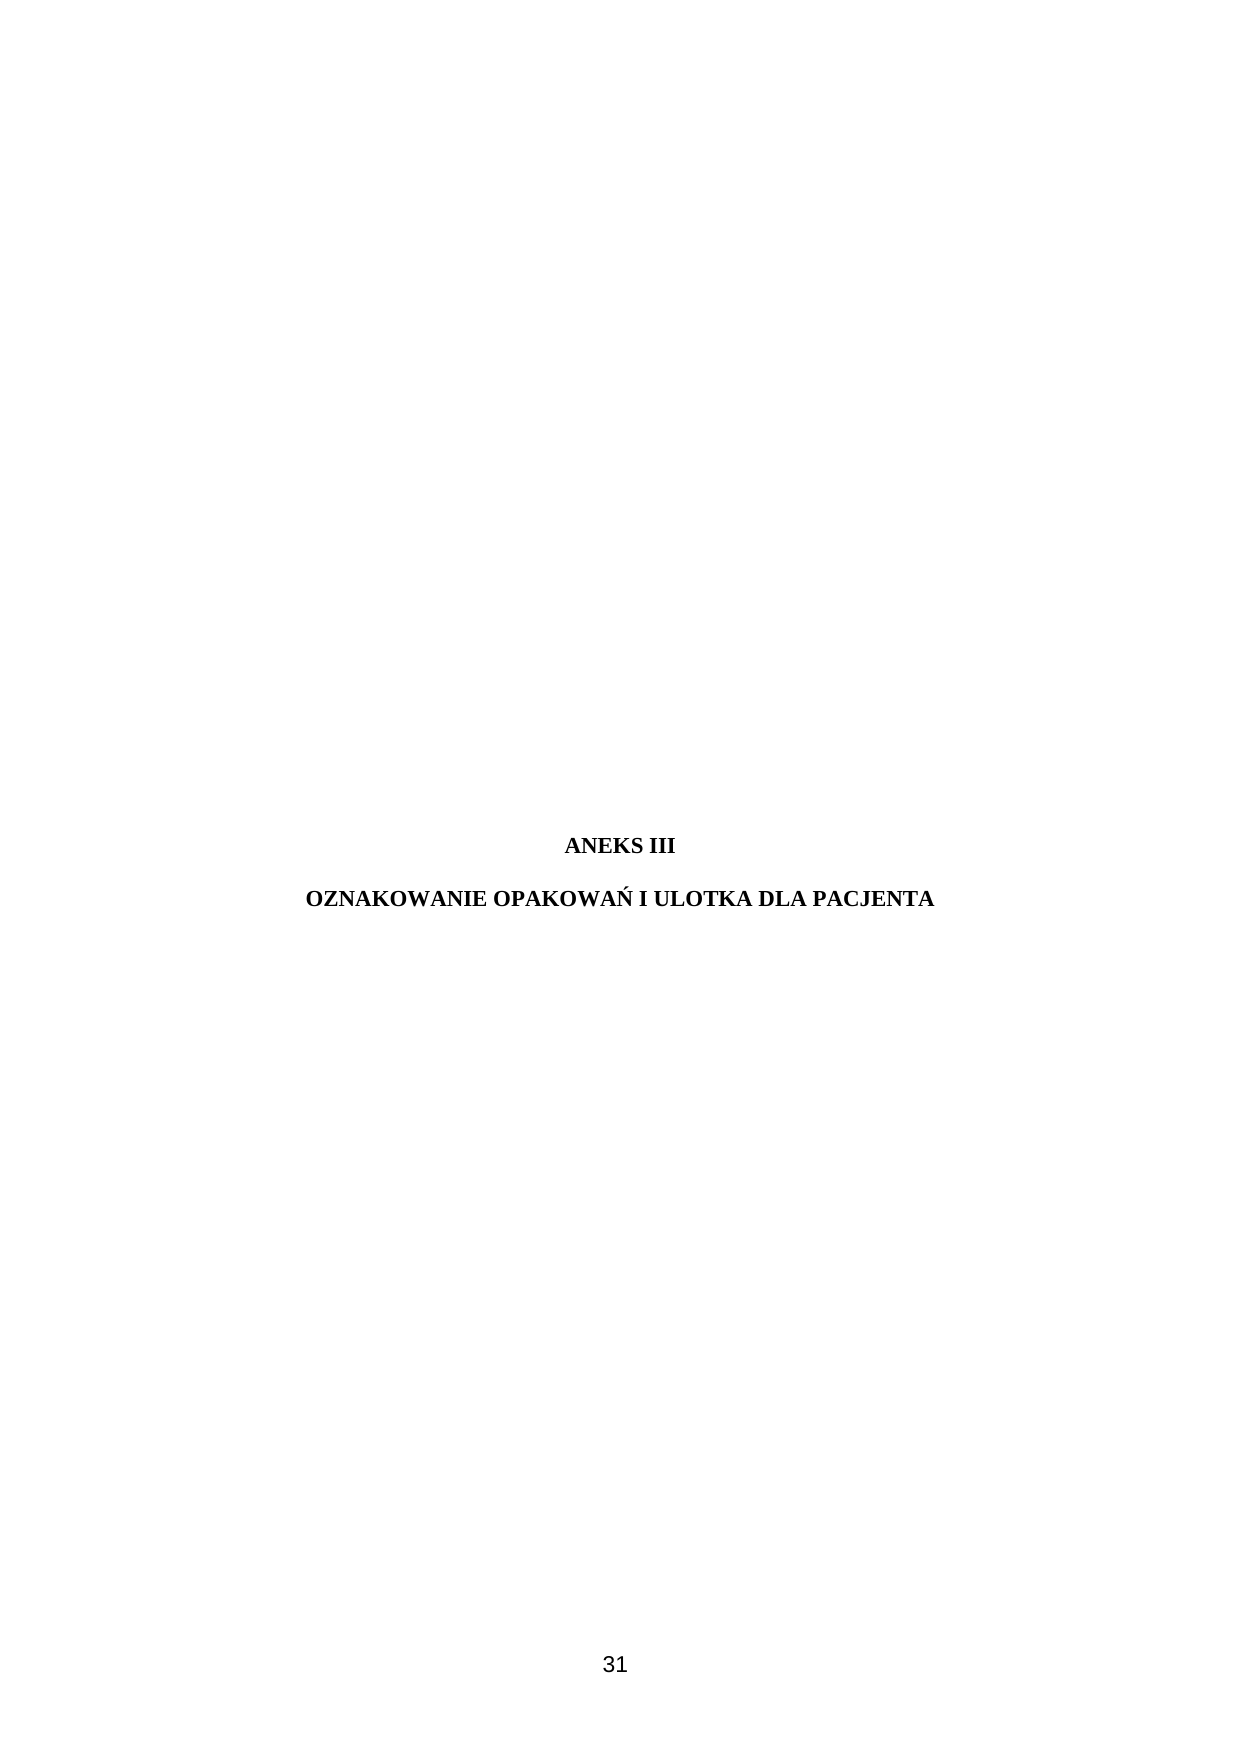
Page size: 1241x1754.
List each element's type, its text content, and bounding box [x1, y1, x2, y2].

text ANEKS III [148, 832, 1092, 858]
text OZNAKOWANIE OPAKOWAŃ I ULOTKA DLA PACJENTA [148, 885, 1092, 911]
